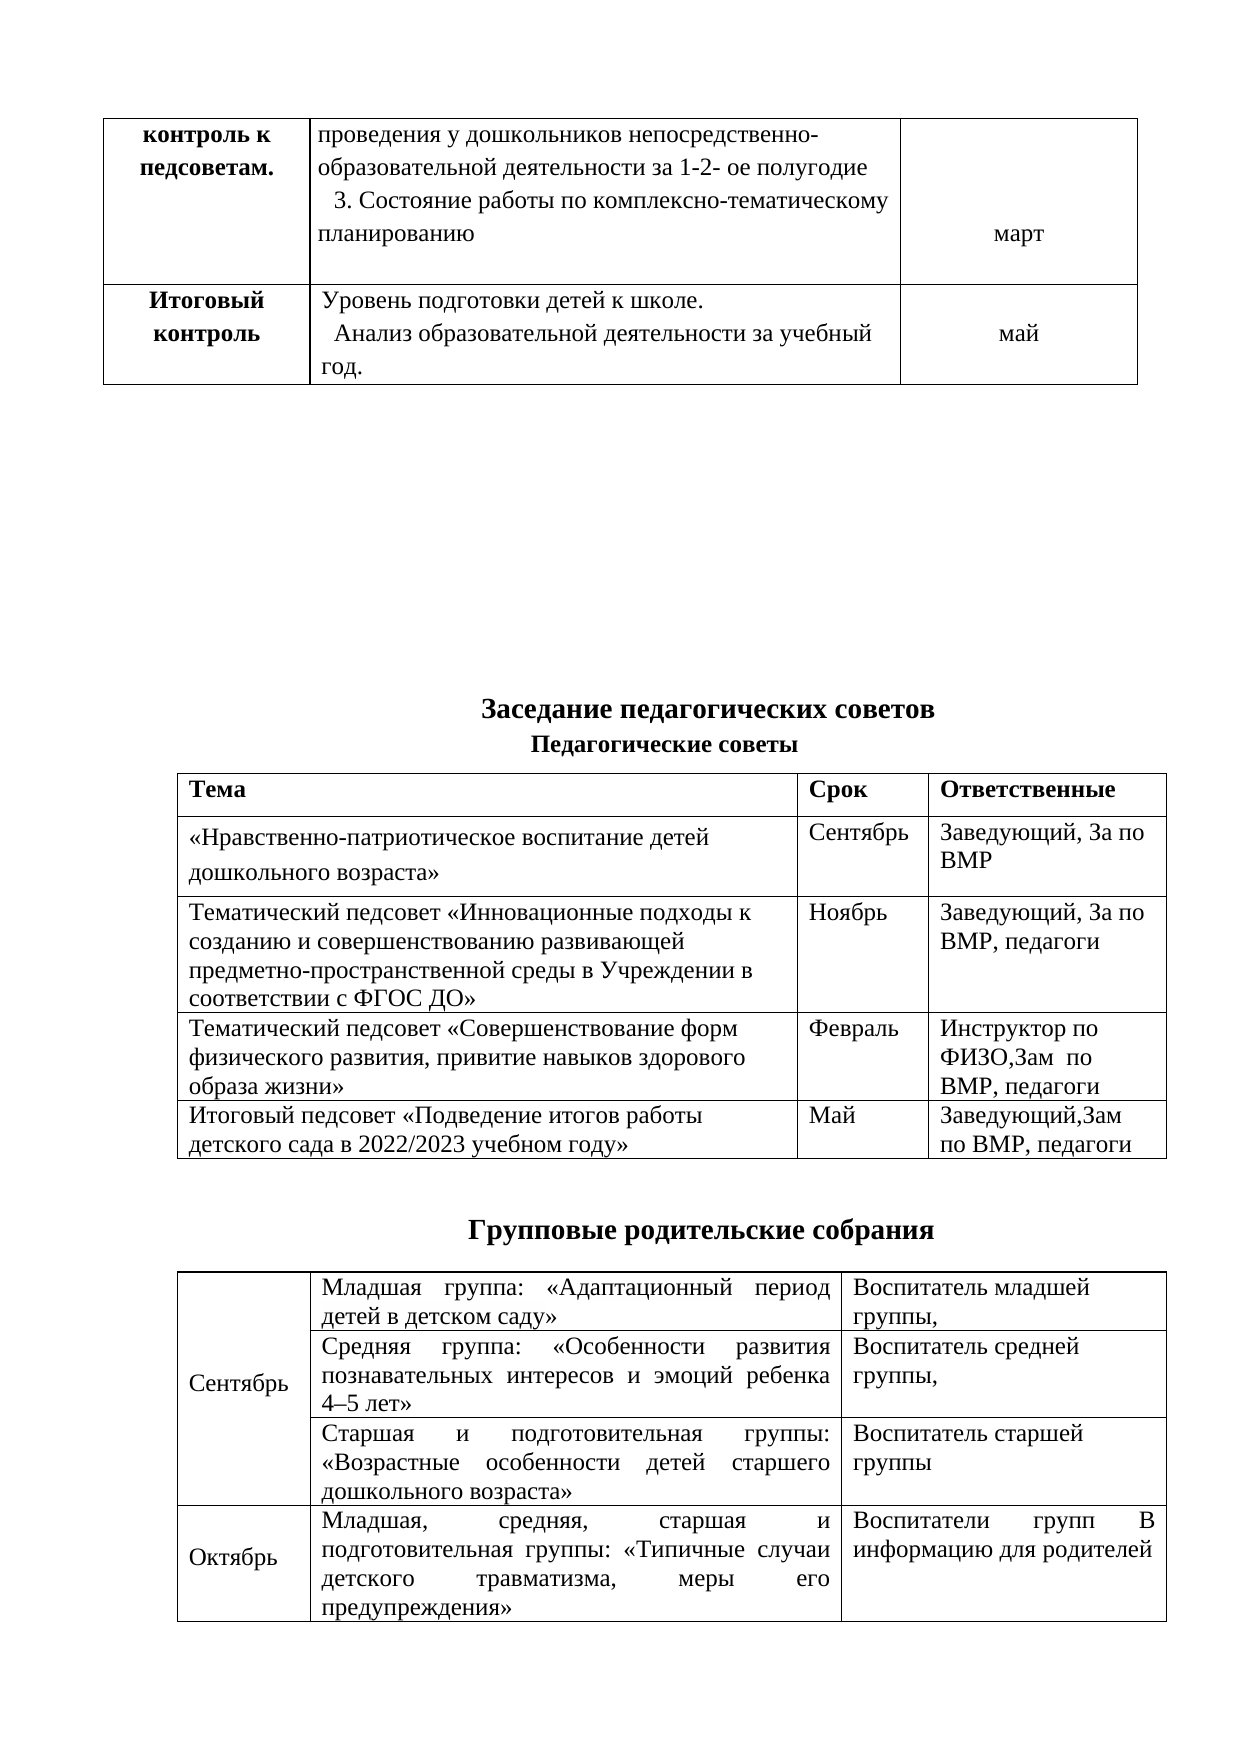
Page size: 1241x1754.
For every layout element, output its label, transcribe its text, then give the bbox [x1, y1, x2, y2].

table_cell Тематический педсовет «Совершенствование форм физического развития, привитие навыков здорового образа жизни» [178, 1013, 797, 1099]
table_header Тема [178, 774, 797, 816]
table_cell Старшая и подготовительная группы: «Возрастные особенности детей старшего дошкольного возраста» [311, 1418, 841, 1504]
table_cell Заведующий, За по ВМР, педагоги [929, 897, 1166, 1012]
table_cell Итоговый педсовет «Подведение итогов работы детского сада в 2022/2023 учебном году» [178, 1101, 797, 1158]
table_header Воспитатель младшей группы, [842, 1273, 1166, 1330]
table_cell май [901, 285, 1137, 384]
table_header Срок [798, 774, 928, 816]
table_cell Тематический педсовет «Инновационные подходы к созданию и совершенствованию развивающей предметно-пространственной среды в Учреждении в соответствии с ФГОС ДО» [178, 897, 797, 1012]
table_header Младшая группа: «Адаптационный период детей в детском саду» [311, 1273, 841, 1330]
text Педагогические советы [177, 729, 1152, 758]
table_cell Младшая, средняя, старшая и подготовительная группы: «Типичные случаи детского травматизма, меры его предупреждения» [311, 1506, 841, 1621]
text Групповые родительские собрания [177, 1212, 1152, 1246]
table_cell Воспитатель средней группы, [842, 1331, 1166, 1417]
table_cell Октябрь [178, 1506, 310, 1621]
table_cell Заведующий, За по ВМР [929, 817, 1166, 896]
table_cell Средняя группа: «Особенности развития познавательных интересов и эмоций ребенка 4–5 лет» [311, 1331, 841, 1417]
table_cell «Нравственно-патриотическое воспитание детей дошкольного возраста» [178, 817, 797, 896]
table_header Сентябрь [178, 1273, 310, 1504]
table_cell Май [798, 1101, 928, 1158]
text Заседание педагогических советов [265, 691, 1152, 724]
table_cell Инструктор по ФИЗО,Зам по ВМР, педагоги [929, 1013, 1166, 1099]
table_cell Заведующий,Зам по ВМР, педагоги [929, 1101, 1166, 1158]
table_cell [104, 119, 309, 284]
table_cell Февраль [798, 1013, 928, 1099]
table_cell ноябрь март [901, 119, 1137, 284]
table_cell Итоговый контроль [104, 285, 309, 384]
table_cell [311, 119, 900, 284]
table_cell Сентябрь [798, 817, 928, 896]
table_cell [842, 1506, 1166, 1621]
table_cell Воспитатель старшей группы [842, 1418, 1166, 1504]
table_cell Ноябрь [798, 897, 928, 1012]
table_cell Уровень подготовки детей к школе. Анализ образовательной деятельности за учебный год. [311, 285, 900, 384]
table_header Ответственные [929, 774, 1166, 816]
